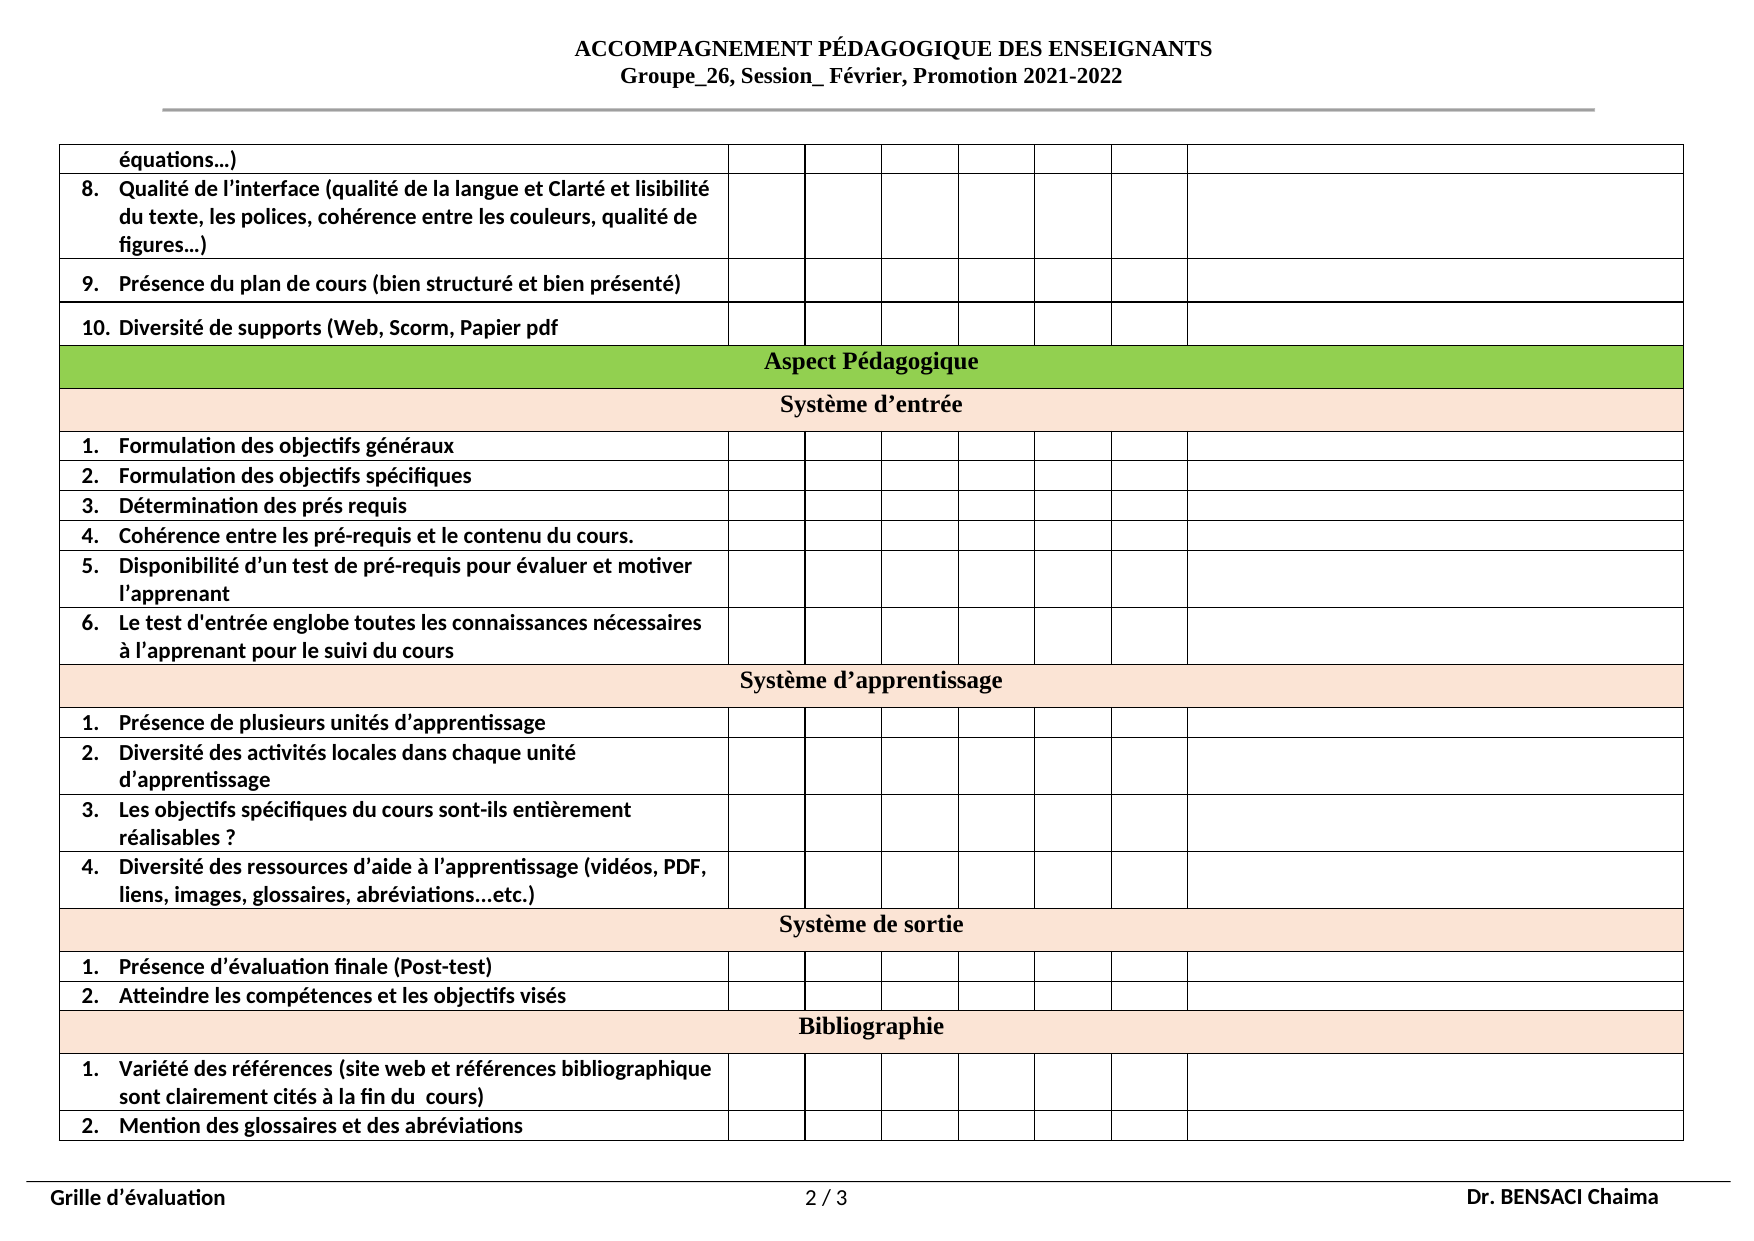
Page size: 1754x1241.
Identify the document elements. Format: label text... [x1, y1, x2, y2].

table_cell [1112, 259, 1187, 301]
table_cell Bibliographie [60, 1011, 1683, 1053]
table_cell [959, 608, 1034, 664]
table_cell [1188, 174, 1683, 258]
table_cell [959, 174, 1034, 258]
table_cell Formulation des objectifs généraux [60, 432, 728, 460]
table_cell [1112, 1111, 1187, 1140]
table_cell [729, 551, 804, 607]
table_cell [729, 491, 804, 520]
table_cell [959, 952, 1034, 981]
table_cell [1035, 852, 1111, 908]
table_cell [1035, 1054, 1111, 1110]
table_cell [1188, 145, 1683, 173]
table_cell [1188, 432, 1683, 460]
table_cell [882, 708, 958, 737]
table_cell [959, 145, 1034, 173]
table_cell [729, 1054, 804, 1110]
table_cell [729, 708, 804, 737]
table_cell [1035, 521, 1111, 550]
table_cell [1188, 795, 1683, 851]
table_cell [1112, 852, 1187, 908]
table_cell [806, 551, 881, 607]
table_cell [806, 491, 881, 520]
table_cell [882, 852, 958, 908]
table_cell [1112, 608, 1187, 664]
table_cell [959, 259, 1034, 301]
table_cell [959, 738, 1034, 794]
table_cell [959, 708, 1034, 737]
table_cell [729, 795, 804, 851]
table_cell [1035, 259, 1111, 301]
table_cell [806, 303, 881, 345]
table_cell Présence d’évaluation finale (Post-test) [60, 952, 728, 981]
table_cell [806, 461, 881, 490]
table_cell [806, 174, 881, 258]
table_cell [1112, 303, 1187, 345]
table_cell [882, 1111, 958, 1140]
table_cell [729, 1111, 804, 1140]
table_cell [882, 521, 958, 550]
table_cell [1188, 551, 1683, 607]
table_cell [882, 952, 958, 981]
table_cell Diversité des ressources d’aide à l’apprentissage (vidéos, PDF, liens, images, glossaires, abréviations...etc.) [60, 852, 728, 908]
table_cell Aspect Pédagogique [60, 346, 1683, 388]
table_cell Atteindre les compétences et les objectifs visés [60, 982, 728, 1010]
table_cell [806, 1054, 881, 1110]
table_cell [1112, 708, 1187, 737]
table_cell [1035, 738, 1111, 794]
table_cell [729, 432, 804, 460]
table_cell [806, 738, 881, 794]
table_cell [729, 521, 804, 550]
table_cell [1035, 145, 1111, 173]
table_cell [806, 259, 881, 301]
table_cell [806, 952, 881, 981]
table_cell [882, 461, 958, 490]
table_cell [806, 708, 881, 737]
table_cell [729, 738, 804, 794]
table_cell [882, 491, 958, 520]
table_cell Mention des glossaires et des abréviations [60, 1111, 728, 1140]
table_cell [882, 174, 958, 258]
table_cell [959, 303, 1034, 345]
table_cell [1188, 952, 1683, 981]
table_cell [1188, 303, 1683, 345]
table_cell [1188, 259, 1683, 301]
table_cell [1112, 491, 1187, 520]
table_cell [882, 1054, 958, 1110]
table_cell [959, 1054, 1034, 1110]
table_cell [729, 852, 804, 908]
table_cell [1188, 852, 1683, 908]
table_cell [806, 1111, 881, 1140]
table_cell [806, 432, 881, 460]
table_cell Système d’entrée [60, 389, 1683, 431]
table_cell [882, 259, 958, 301]
table_cell [1188, 1111, 1683, 1140]
table_cell [1035, 432, 1111, 460]
table_cell [1188, 982, 1683, 1010]
table_cell [882, 551, 958, 607]
table_cell [882, 982, 958, 1010]
table_cell [882, 795, 958, 851]
table_cell [806, 145, 881, 173]
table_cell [60, 145, 728, 173]
table_cell [806, 521, 881, 550]
table_cell [1035, 174, 1111, 258]
table_cell [729, 952, 804, 981]
table_cell [959, 982, 1034, 1010]
table_cell Formulation des objectifs spécifiques [60, 461, 728, 490]
table_cell [729, 174, 804, 258]
table_cell [806, 852, 881, 908]
table_cell Les objectifs spécifiques du cours sont-ils entièrement réalisables ? [60, 795, 728, 851]
table_cell [959, 551, 1034, 607]
table_cell [1188, 1054, 1683, 1110]
table_cell Diversité de supports (Web, Scorm, Papier pdf [60, 303, 728, 345]
table_cell [729, 461, 804, 490]
table_cell Système d’apprentissage [60, 665, 1683, 707]
table_cell [1188, 491, 1683, 520]
table_cell [959, 1111, 1034, 1140]
table_cell [1188, 738, 1683, 794]
table_cell [729, 259, 804, 301]
table_cell [1112, 461, 1187, 490]
table_cell Détermination des prés requis [60, 491, 728, 520]
table_cell [806, 982, 881, 1010]
table_cell Système de sortie [60, 909, 1683, 951]
table_cell [1112, 521, 1187, 550]
table_cell [1035, 982, 1111, 1010]
table_cell [1035, 952, 1111, 981]
table_cell [1035, 461, 1111, 490]
table_cell [1112, 551, 1187, 607]
table_cell [729, 145, 804, 173]
table_cell [1112, 738, 1187, 794]
table_cell [729, 982, 804, 1010]
table_cell [806, 795, 881, 851]
table_cell [1035, 491, 1111, 520]
table_cell [1112, 1054, 1187, 1110]
table_cell [1035, 551, 1111, 607]
table_cell [959, 432, 1034, 460]
table_cell [1035, 303, 1111, 345]
table_cell [959, 852, 1034, 908]
table_cell [1035, 708, 1111, 737]
table_cell [1112, 795, 1187, 851]
table_cell [1188, 461, 1683, 490]
table_cell [882, 303, 958, 345]
table_cell [1035, 795, 1111, 851]
table_cell [1035, 608, 1111, 664]
table_cell [882, 738, 958, 794]
table_cell [1112, 174, 1187, 258]
table_cell Qualité de l’interface (qualité de la langue et Clarté et lisibilité du texte, les polices, cohérence entre les couleurs, qualité de figures…) [60, 174, 728, 258]
table_cell [1188, 708, 1683, 737]
table_cell [1112, 982, 1187, 1010]
table_cell [729, 608, 804, 664]
table_cell [1112, 432, 1187, 460]
table_cell [959, 795, 1034, 851]
table_cell [1112, 952, 1187, 981]
table_cell Variété des références (site web et références bibliographique sont clairement cités à la fin du cours) [60, 1054, 728, 1110]
table_cell Diversité des activités locales dans chaque unité d’apprentissage [60, 738, 728, 794]
table_cell [1188, 521, 1683, 550]
table_cell Cohérence entre les pré-requis et le contenu du cours. [60, 521, 728, 550]
table_cell [882, 432, 958, 460]
table_cell [959, 521, 1034, 550]
table_cell Disponibilité d’un test de pré-requis pour évaluer et motiver l’apprenant [60, 551, 728, 607]
table_cell [1112, 145, 1187, 173]
table_cell [729, 303, 804, 345]
table_cell Présence du plan de cours (bien structuré et bien présenté) [60, 259, 728, 301]
table_cell [1035, 1111, 1111, 1140]
table_cell [1188, 608, 1683, 664]
table_cell [882, 608, 958, 664]
table_cell Présence de plusieurs unités d’apprentissage [60, 708, 728, 737]
table_cell [806, 608, 881, 664]
table_cell [882, 145, 958, 173]
table_cell [959, 461, 1034, 490]
table_cell [959, 491, 1034, 520]
table_cell Le test d'entrée englobe toutes les connaissances nécessaires à l’apprenant pour le suivi du cours [60, 608, 728, 664]
